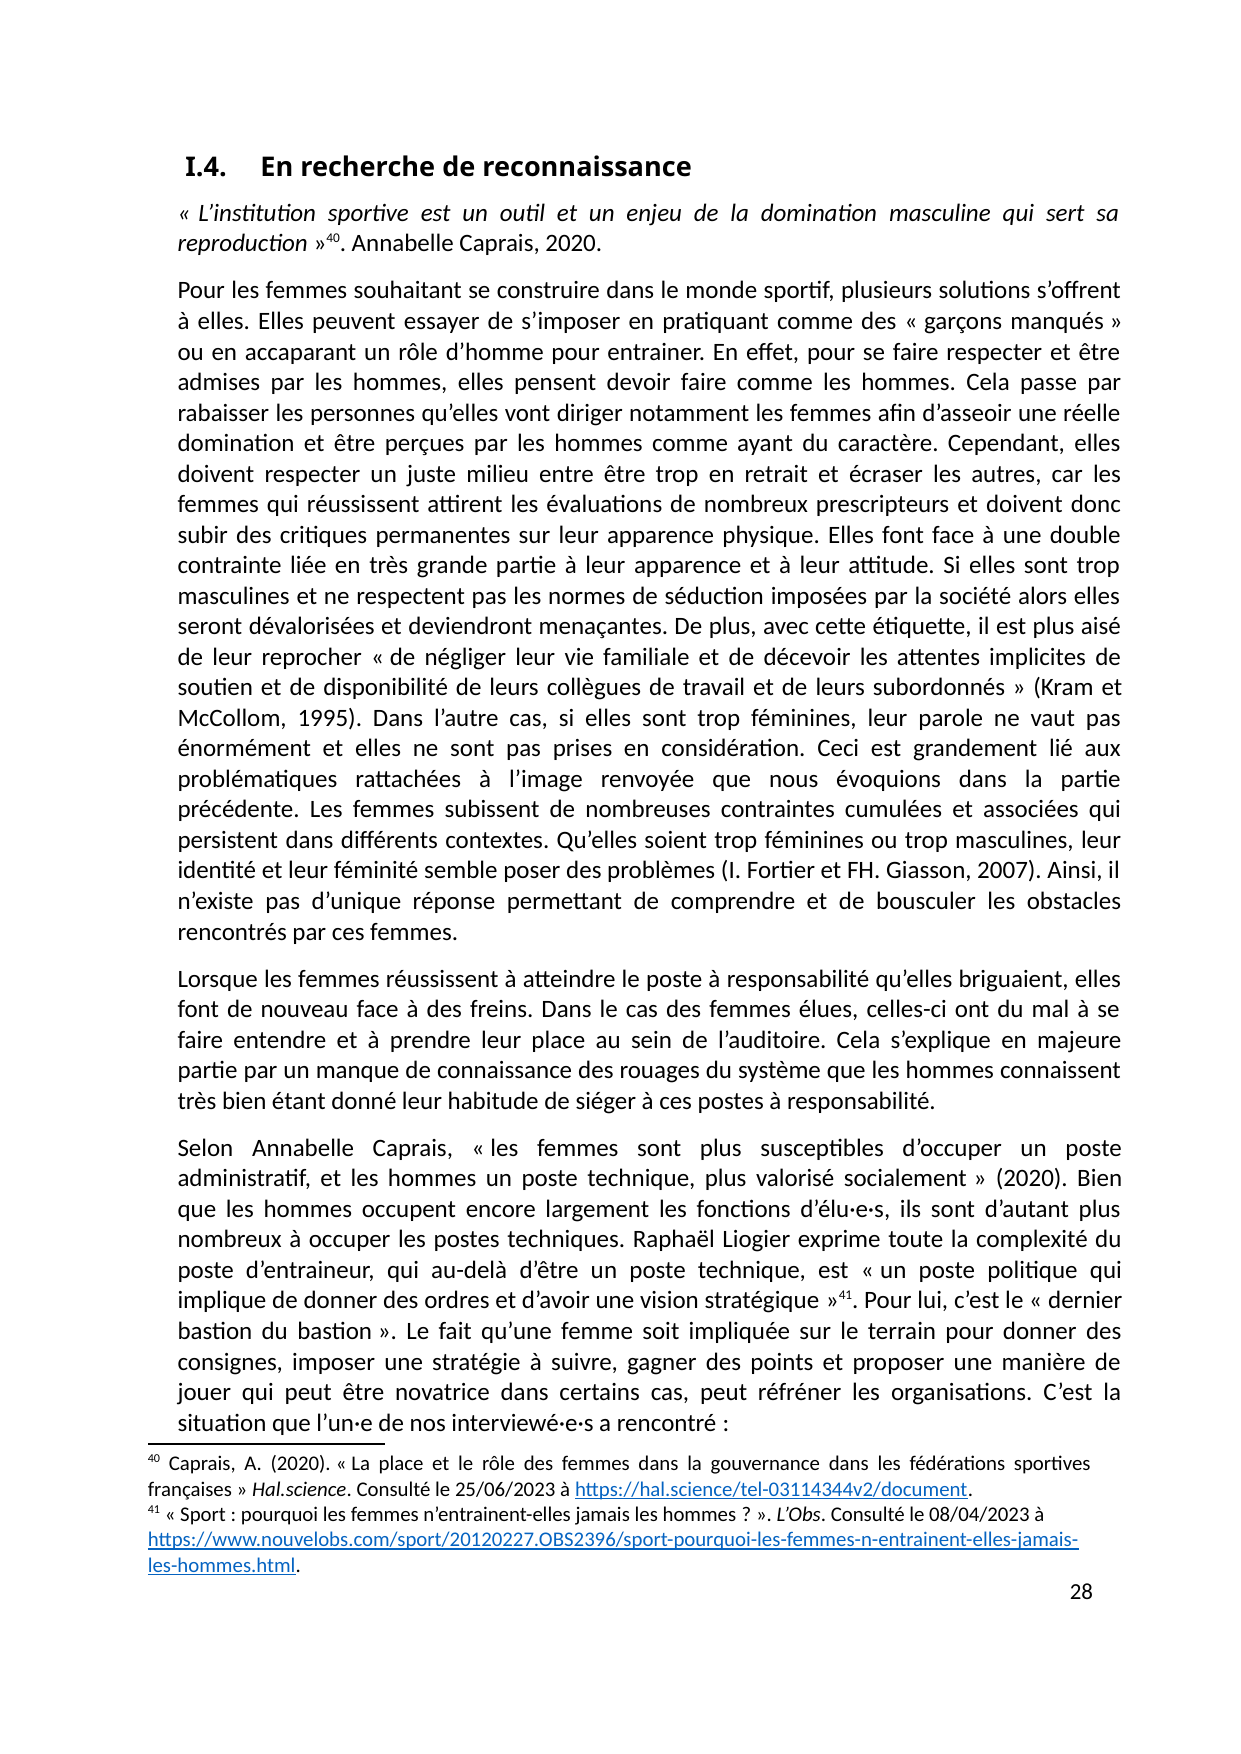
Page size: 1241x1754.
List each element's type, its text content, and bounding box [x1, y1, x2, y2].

text Selon Annabelle Caprais, « les femmes sont plus susceptibles d’occuper un poste administratif, et les hommes un poste technique, plus valorisé socialement » (2020). Bien que les hommes occupent encore largement les fonctions d’élu·e·s, ils sont d’autant plus nombreux à occuper les postes techniques. Raphaël Liogier exprime toute la complexité du poste d’entraineur, qui au-delà d’être un poste technique, est « un poste politique qui implique de donner des ordres et d’avoir une vision stratégique ». Pour lui, c’est le « dernier bastion du bastion ». Le fait qu’une femme soit impliquée sur le terrain pour donner des consignes, imposer une stratégie à suivre, gagner des points et proposer une manière de jouer qui peut être novatrice dans certains cas, peut réfréner les organisations. C’est la situation que l’un·e de nos interviewé·e·s a rencontré : [177, 1132, 1122, 1437]
text Lorsque les femmes réussissent à atteindre le poste à responsabilité qu’elles briguaient, elles font de nouveau face à des freins. Dans le cas des femmes élues, celles-ci ont du mal à se faire entendre et à prendre leur place au sein de l’auditoire. Cela s’explique en majeure partie par un manque de connaissance des rouages du système que les hommes connaissent très bien étant donné leur habitude de siéger à ces postes à responsabilité. [177, 963, 1122, 1115]
text « L’institution sportive est un outil et un enjeu de la domination masculine qui sert sa reproduction ». Annabelle Caprais, 2020. [177, 197, 1122, 258]
text Pour les femmes souhaitant se construire dans le monde sportif, plusieurs solutions s’offrent à elles. Elles peuvent essayer de s’imposer en pratiquant comme des « garçons manqués » ou en accaparant un rôle d’homme pour entrainer. En effet, pour se faire respecter et être admises par les hommes, elles pensent devoir faire comme les hommes. Cela passe par rabaisser les personnes qu’elles vont diriger notamment les femmes afin d’asseoir une réelle domination et être perçues par les hommes comme ayant du caractère. Cependant, elles doivent respecter un juste milieu entre être trop en retrait et écraser les autres, car les femmes qui réussissent attirent les évaluations de nombreux prescripteurs et doivent donc subir des critiques permanentes sur leur apparence physique. Elles font face à une double contrainte liée en très grande partie à leur apparence et à leur attitude. Si elles sont trop masculines et ne respectent pas les normes de séduction imposées par la société alors elles seront dévalorisées et deviendront menaçantes. De plus, avec cette étiquette, il est plus aisé de leur reprocher « de négliger leur vie familiale et de décevoir les attentes implicites de soutien et de disponibilité de leurs collègues de travail et de leurs subordonnés » (Kram et McCollom, 1995). Dans l’autre cas, si elles sont trop féminines, leur parole ne vaut pas énormément et elles ne sont pas prises en considération. Ceci est grandement lié aux problématiques rattachées à l’image renvoyée que nous évoquions dans la partie précédente. Les femmes subissent de nombreuses contraintes cumulées et associées qui persistent dans différents contextes. Qu’elles soient trop féminines ou trop masculines, leur identité et leur féminité semble poser des problèmes (I. Fortier et FH. Giasson, 2007). Ainsi, il n’existe pas d’unique réponse permettant de comprendre et de bousculer les obstacles rencontrés par ces femmes. [177, 275, 1122, 946]
subtitle En recherche de reconnaissance [185, 148, 1122, 184]
